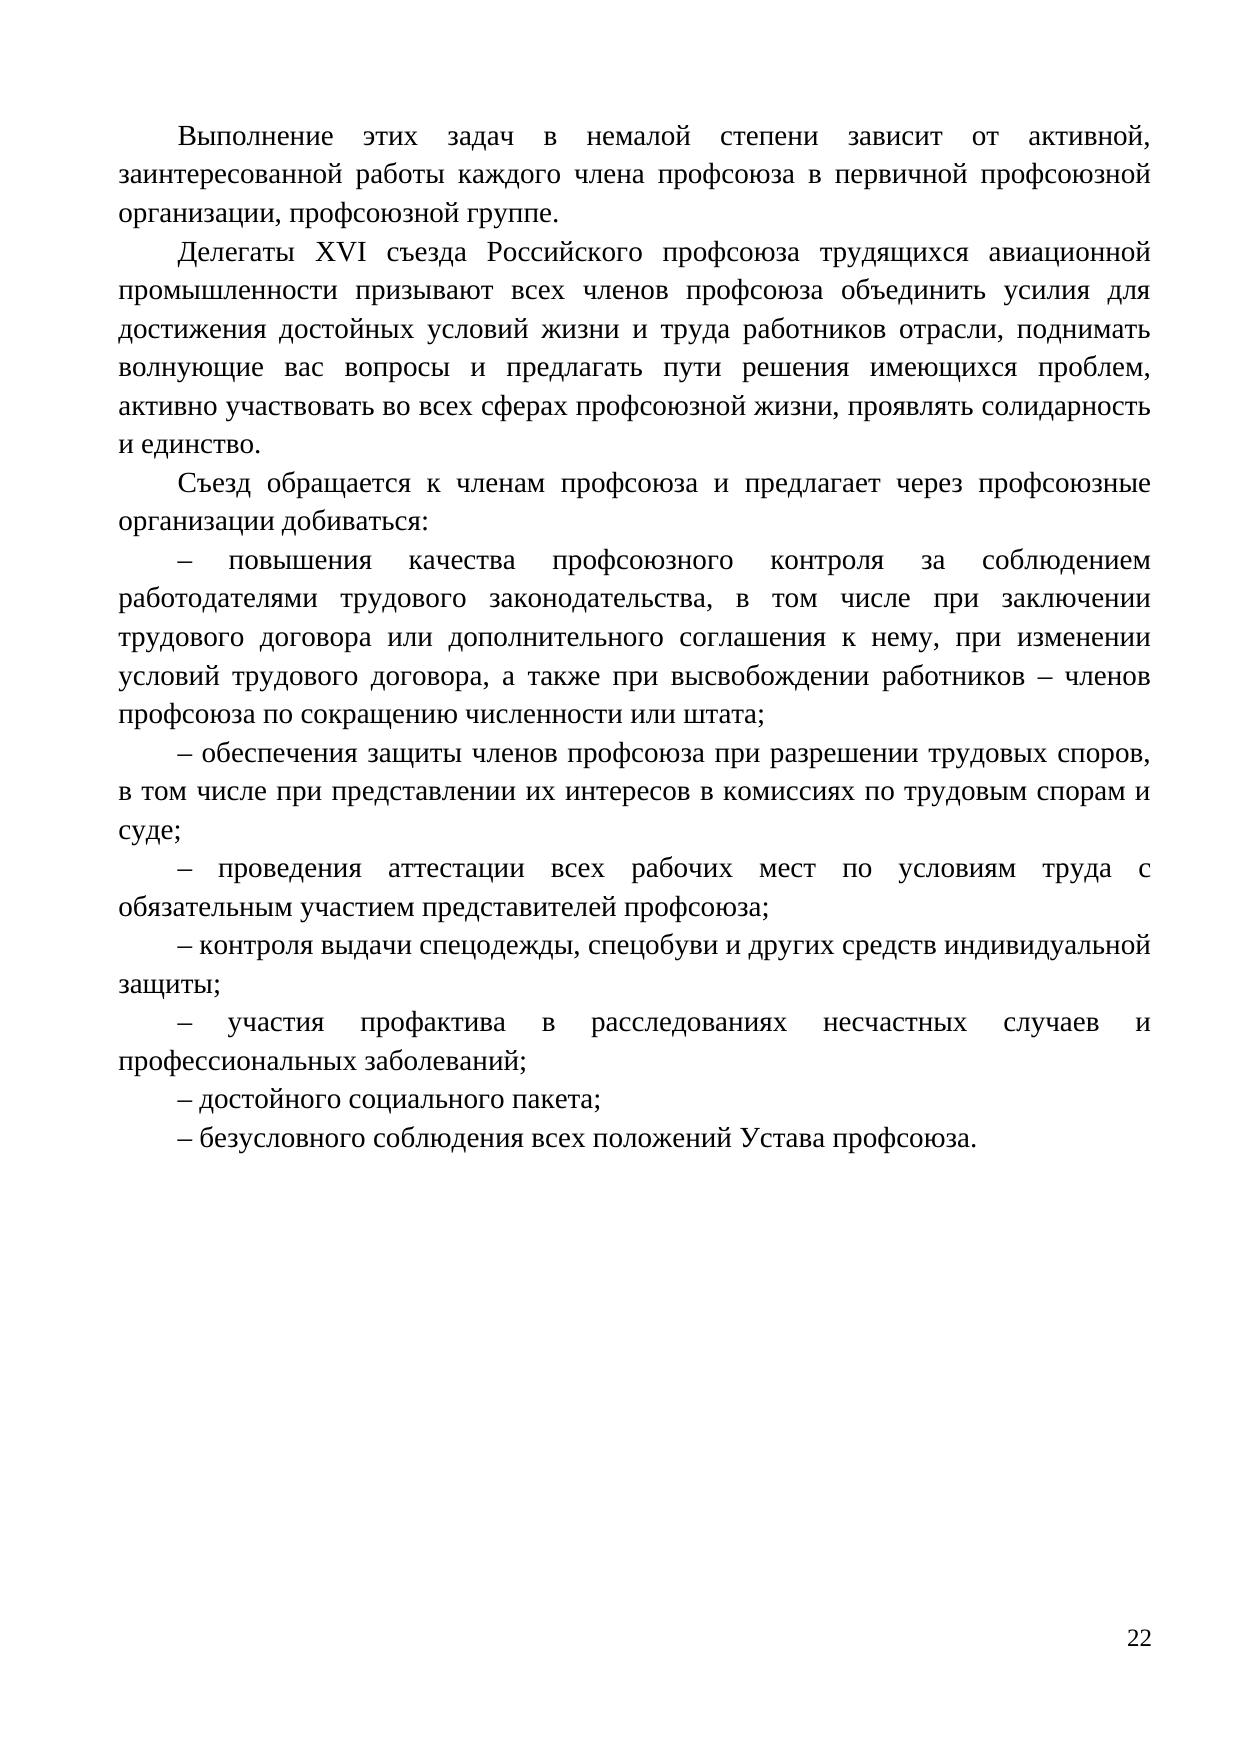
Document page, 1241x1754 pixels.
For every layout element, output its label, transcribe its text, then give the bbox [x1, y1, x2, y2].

text – достойного социального пакета; [118, 1082, 1152, 1115]
text – контроля выдачи спецодежды, спецобуви и других средств индивидуальной защиты; [118, 927, 1152, 999]
text – безусловного соблюдения всех положений Устава профсоюза. [118, 1120, 1152, 1154]
text – обеспечения защиты членов профсоюза при разрешении трудовых споров, в том числе при представлении их интересов в комиссиях по трудовым спорам и суде; [118, 735, 1152, 845]
text – участия профактива в расследованиях несчастных случаев и профессиональных заболеваний; [118, 1004, 1152, 1077]
text Делегаты XVI съезда Российского профсоюза трудящихся авиационной промышленности призывают всех членов профсоюза объединить усилия для достижения достойных условий жизни и труда работников отрасли, поднимать волнующие вас вопросы и предлагать пути решения имеющихся проблем, активно участвовать во всех сферах профсоюзной жизни, проявлять солидарность и единство. [118, 234, 1152, 460]
text – проведения аттестации всех рабочих мест по условиям труда с обязательным участием представителей профсоюза; [118, 850, 1152, 922]
text Съезд обращается к членам профсоюза и предлагает через профсоюзные организации добиваться: [118, 465, 1152, 537]
text Выполнение этих задач в немалой степени зависит от активной, заинтересованной работы каждого члена профсоюза в первичной профсоюзной организации, профсоюзной группе. [118, 118, 1152, 229]
text – повышения качества профсоюзного контроля за соблюдением работодателями трудового законодательства, в том числе при заключении трудового договора или дополнительного соглашения к нему, при изменении условий трудового договора, а также при высвобождении работников – членов профсоюза по сокращению численности или штата; [118, 542, 1152, 730]
